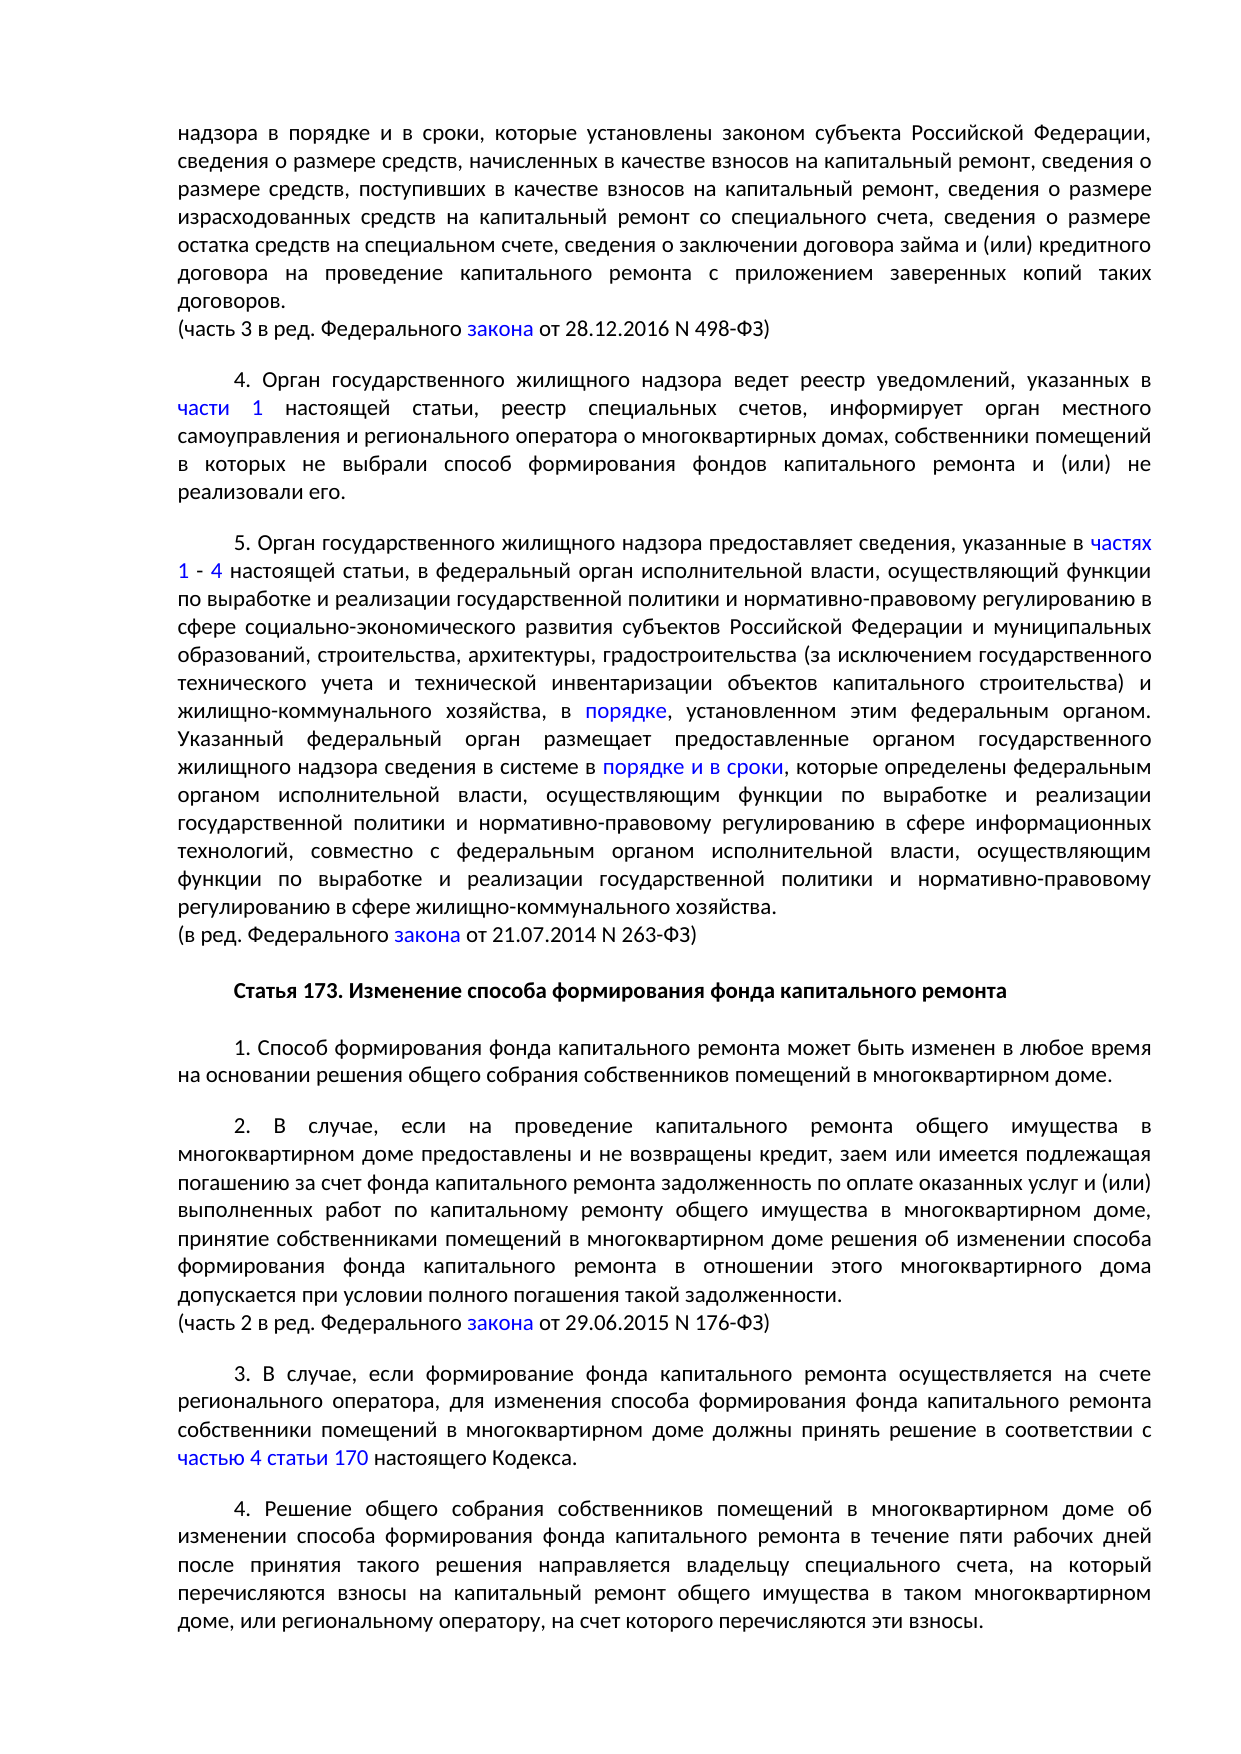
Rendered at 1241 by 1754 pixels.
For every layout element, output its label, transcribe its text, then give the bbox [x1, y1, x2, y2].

title Статья 173. Изменение способа формирования фонда капитального ремонта [177, 977, 1152, 1004]
text 2. В случае, если на проведение капитального ремонта общего имущества в многоквартирном доме предоставлены и не возвращены кредит, заем или имеется подлежащая погашению за счет фонда капитального ремонта задолженность по оплате оказанных услуг и (или) выполненных работ по капитальному ремонту общего имущества в многоквартирном доме, принятие собственниками помещений в многоквартирном доме решения об изменении способа формирования фонда капитального ремонта в отношении этого многоквартирного дома допускается при условии полного погашения такой задолженности. [177, 1112, 1152, 1308]
text 4. Решение общего собрания собственников помещений в многоквартирном доме об изменении способа формирования фонда капитального ремонта в течение пяти рабочих дней после принятия такого решения направляется владельцу специального счета, на который перечисляются взносы на капитальный ремонт общего имущества в таком многоквартирном доме, или региональному оператору, на счет которого перечисляются эти взносы. [177, 1494, 1152, 1634]
text 3. В случае, если формирование фонда капитального ремонта осуществляется на счете регионального оператора, для изменения способа формирования фонда капитального ремонта собственники помещений в многоквартирном доме должны принять решение в соответствии с частью 4 статьи 170 настоящего Кодекса. [177, 1359, 1152, 1471]
text 5. Орган государственного жилищного надзора предоставляет сведения, указанные в частях 1 - 4 настоящей статьи, в федеральный орган исполнительной власти, осуществляющий функции по выработке и реализации государственной политики и нормативно-правовому регулированию в сфере социально-экономического развития субъектов Российской Федерации и муниципальных образований, строительства, архитектуры, градостроительства (за исключением государственного технического учета и технической инвентаризации объектов капитального строительства) и жилищно-коммунального хозяйства, в порядке, установленном этим федеральным органом. Указанный федеральный орган размещает предоставленные органом государственного жилищного надзора сведения в системе в порядке и в сроки, которые определены федеральным органом исполнительной власти, осуществляющим функции по выработке и реализации государственной политики и нормативно-правовому регулированию в сфере информационных технологий, совместно с федеральным органом исполнительной власти, осуществляющим функции по выработке и реализации государственной политики и нормативно-правовому регулированию в сфере жилищно-коммунального хозяйства. [177, 528, 1152, 921]
text (часть 2 в ред. Федерального закона от 29.06.2015 N 176-ФЗ) [177, 1308, 1152, 1336]
text 4. Орган государственного жилищного надзора ведет реестр уведомлений, указанных в части 1 настоящей статьи, реестр специальных счетов, информирует орган местного самоуправления и регионального оператора о многоквартирных домах, собственники помещений в которых не выбрали способ формирования фондов капитального ремонта и (или) не реализовали его. [177, 365, 1152, 505]
text 1. Способ формирования фонда капитального ремонта может быть изменен в любое время на основании решения общего собрания собственников помещений в многоквартирном доме. [177, 1033, 1152, 1089]
text (в ред. Федерального закона от 21.07.2014 N 263-ФЗ) [177, 921, 1152, 948]
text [177, 118, 1152, 314]
text (часть 3 в ред. Федерального закона от 28.12.2016 N 498-ФЗ) [177, 314, 1152, 342]
